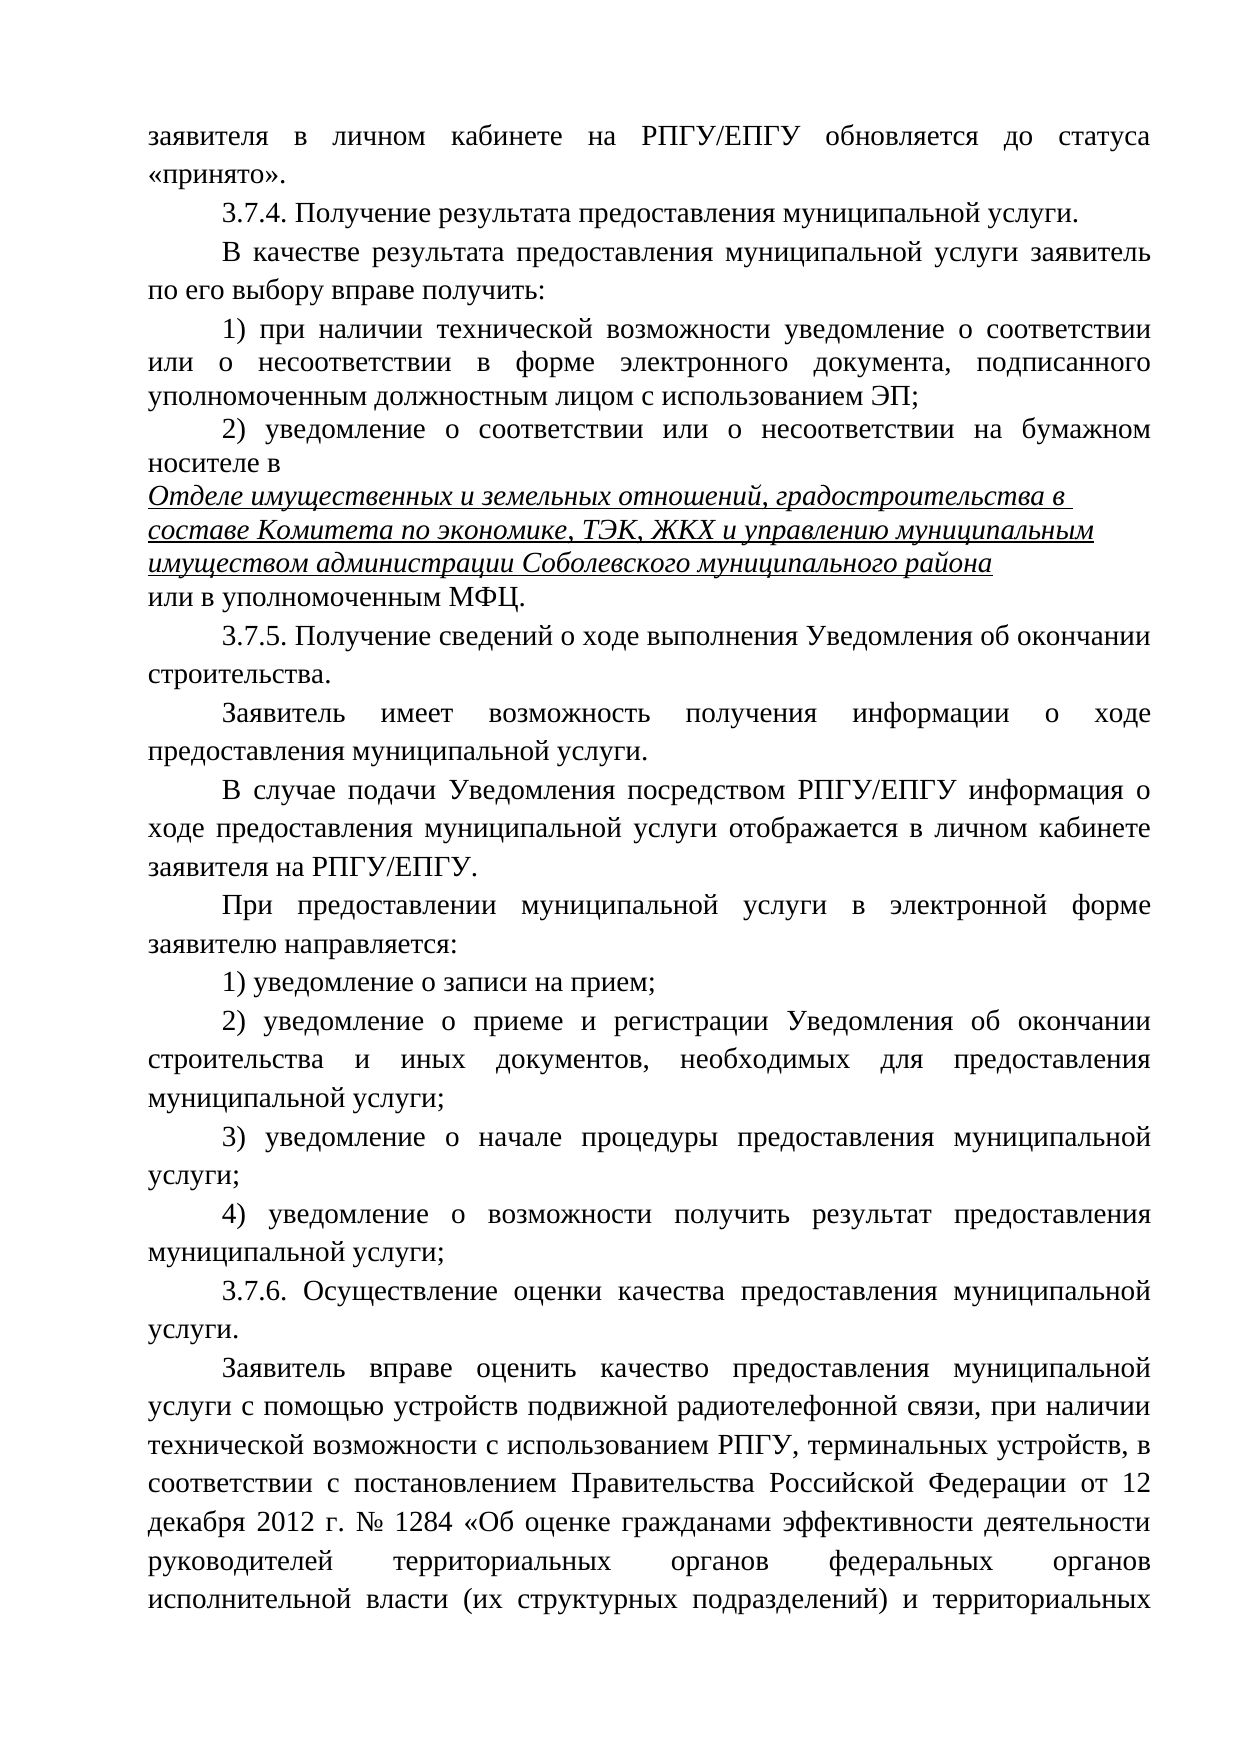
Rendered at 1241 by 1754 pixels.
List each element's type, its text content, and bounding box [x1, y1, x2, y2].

text 2) уведомление о приеме и регистрации Уведомления об окончании строительства и иных документов, необходимых для предоставления муниципальной услуги; [148, 1003, 1152, 1114]
text При предоставлении муниципальной услуги в электронной форме заявителю направляется: [148, 887, 1152, 959]
text В качестве результата предоставления муниципальной услуги заявитель по его выбору вправе получить: [148, 234, 1152, 306]
text 3) уведомление о начале процедуры предоставления муниципальной услуги; [148, 1119, 1152, 1191]
text Заявитель имеет возможность получения информации о ходе предоставления муниципальной услуги. [148, 695, 1152, 767]
text 1) уведомление о записи на прием; [148, 964, 1152, 998]
text 2) уведомление о соответствии или о несоответствии на бумажном носителе в [148, 411, 1152, 478]
text Отделе имущественных и земельных отношений, градостроительства в составе Комитета по экономике, ТЭК, ЖКХ и управлению муниципальным имуществом администрации Соболевского муниципального района [148, 478, 1152, 579]
text В случае подачи Уведомления посредством РПГУ/ЕПГУ информация о ходе предоставления муниципальной услуги отображается в личном кабинете заявителя на РПГУ/ЕПГУ. [148, 772, 1152, 882]
text или в уполномоченным МФЦ. [148, 579, 1152, 613]
text 3.7.5. Получение сведений о ходе выполнения Уведомления об окончании строительства. [148, 618, 1152, 690]
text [148, 118, 1152, 190]
text 4) уведомление о возможности получить результат предоставления муниципальной услуги; [148, 1196, 1152, 1268]
text 1) при наличии технической возможности уведомление о соответствии или о несоответствии в форме электронного документа, подписанного уполномоченным должностным лицом с использованием ЭП; [148, 311, 1152, 411]
text 3.7.6. Осуществление оценки качества предоставления муниципальной услуги. [148, 1273, 1152, 1345]
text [148, 1350, 1152, 1615]
text 3.7.4. Получение результата предоставления муниципальной услуги. [148, 195, 1152, 229]
